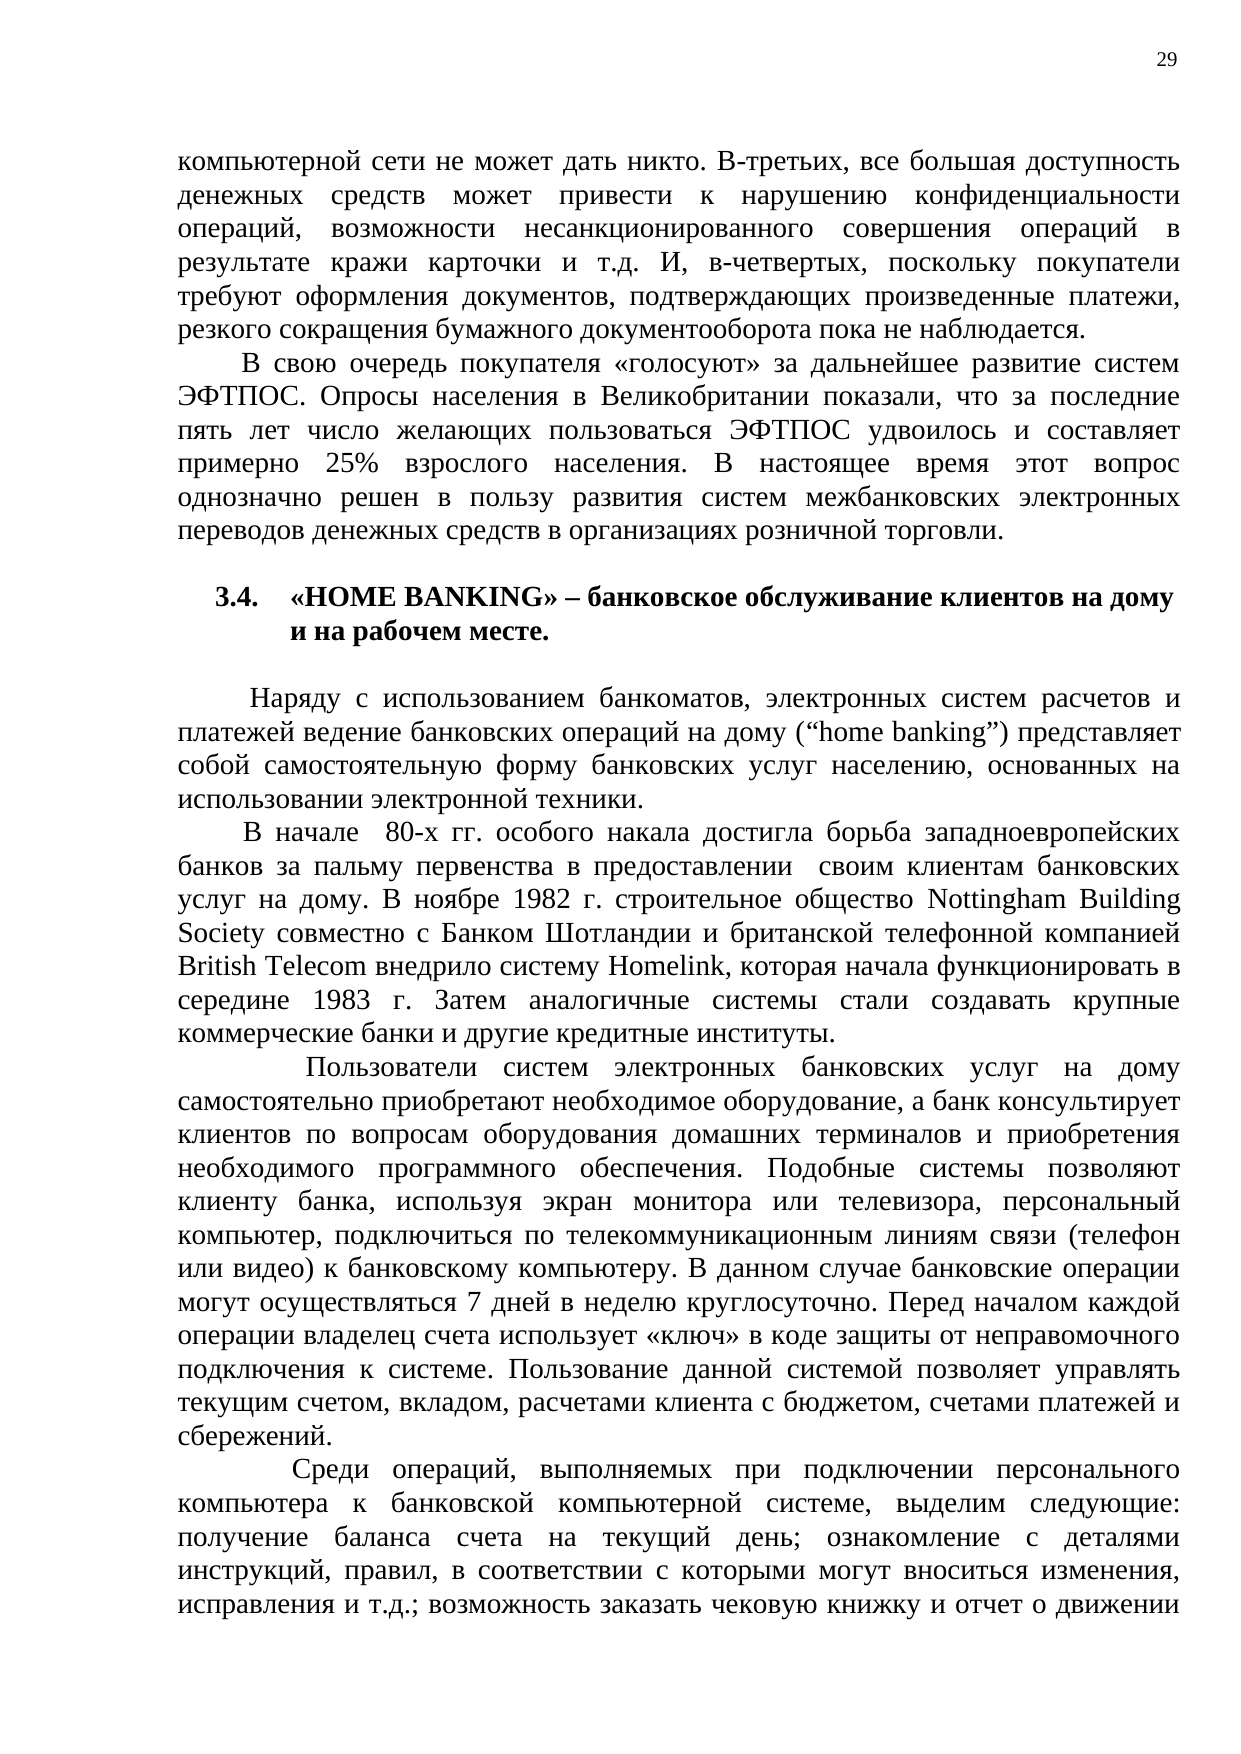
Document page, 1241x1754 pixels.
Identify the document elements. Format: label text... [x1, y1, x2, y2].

text В свою очередь покупателя «голосуют» за дальнейшее развитие систем ЭФТПОС. Опросы населения в Великобритании показали, что за последние пять лет число желающих пользоваться ЭФТПОС удвоилось и составляет примерно 25% взрослого населения. В настоящее время этот вопрос однозначно решен в пользу развития систем межбанковских электронных переводов денежных средств в организациях розничной торговли. [177, 345, 1181, 546]
list «HOME BANKING» – банковское обслуживание клиентов на дому и на рабочем месте. [215, 579, 1181, 647]
text В начале 80-х гг. особого накала достигла борьба западноевропейских банков за пальму первенства в предоставлении своим клиентам банковских услуг на дому. В ноябре 1982 г. строительное общество Nottingham Building Society совместно с Банком Шотландии и британской телефонной компанией British Telecom внедрило систему Homelink, которая начала функционировать в середине 1983 г. Затем аналогичные системы стали создавать крупные коммерческие банки и другие кредитные институты. [177, 814, 1181, 1049]
text Пользователи систем электронных банковских услуг на дому самостоятельно приобретают необходимое оборудование, а банк консультирует клиентов по вопросам оборудования домашних терминалов и приобретения необходимого программного обеспечения. Подобные системы позволяют клиенту банка, используя экран монитора или телевизора, персональный компьютер, подключиться по телекоммуникационным линиям связи (телефон или видео) к банковскому компьютеру. В данном случае банковские операции могут осуществляться 7 дней в неделю круглосуточно. Перед началом каждой операции владелец счета использует «ключ» в коде защиты от неправомочного подключения к системе. Пользование данной системой позволяет управлять текущим счетом, вкладом, расчетами клиента с бюджетом, счетами платежей и сбережений. [177, 1049, 1181, 1452]
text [177, 1452, 1181, 1619]
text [177, 143, 1181, 345]
text Наряду с использованием банкоматов, электронных систем расчетов и платежей ведение банковских операций на дому (“home banking”) представляет собой самостоятельную форму банковских услуг населению, основанных на использовании электронной техники. [177, 680, 1181, 814]
